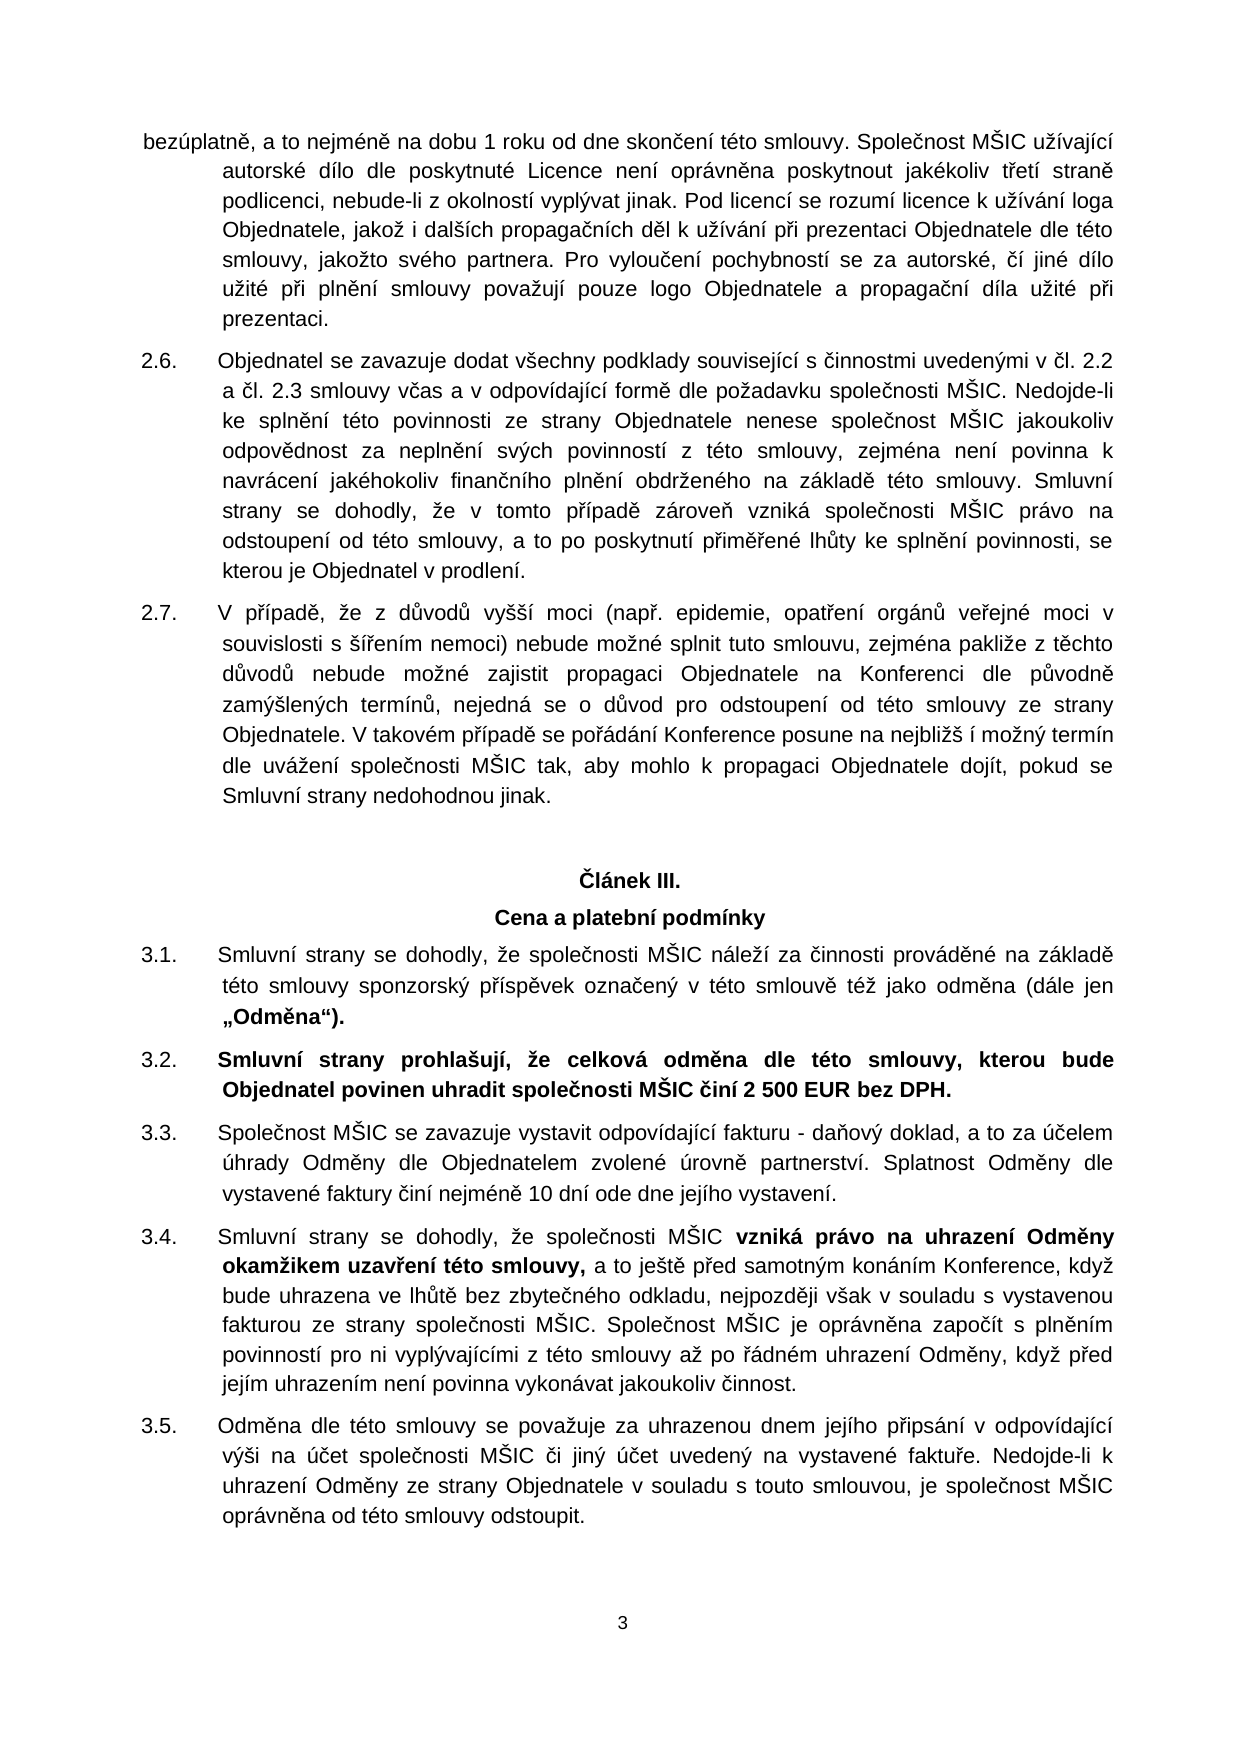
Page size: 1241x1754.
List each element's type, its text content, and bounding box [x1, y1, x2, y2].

text bezúplatně, a to nejméně na dobu 1 roku od dne skončení této smlouvy. Společnost MŠIC užívající autorské dílo dle poskytnuté Licence není oprávněna poskytnout jakékoliv třetí straně podlicenci, nebude-li z okolností vyplývat jinak. Pod licencí se rozumí licence k užívání loga Objednatele, jakož i dalších propagačních děl k užívání při prezentaci Objednatele dle této smlouvy, jakožto svého partnera. Pro vyloučení pochybností se za autorské, čí jiné dílo užité při plnění smlouvy považují pouze logo Objednatele a propagační díla užité při prezentaci. [143, 126, 1115, 332]
subtitle Cena a platební podmínky [145, 906, 1115, 930]
list V případě, že z důvodů vyšší moci (např. epidemie, opatření orgánů veřejné moci v souvislosti s šířením nemoci) nebude možné splnit tuto smlouvu, zejména pakliže z těchto důvodů nebude možné zajistit propagaci Objednatele na Konferenci dle původně zamýšlených termínů, nejedná se o důvod pro odstoupení od této smlouvy ze strany Objednatele. V takovém případě se pořádání Konference posune na nejbližš í možný termín dle uvážení společnosti MŠIC tak, aby mohlo k propagaci Objednatele dojít, pokud se Smluvní strany nedohodnou jinak. [141, 596, 1115, 810]
list Objednatel se zavazuje dodat všechny podklady související s činnostmi uvedenými v čl. 2.2 a čl. 2.3 smlouvy včas a v odpovídající formě dle požadavku společnosti MŠIC. Nedojde-li ke splnění této povinnosti ze strany Objednatele nenese společnost MŠIC jakoukoliv odpovědnost za neplnění svých povinností z této smlouvy, zejména není povinna k navrácení jakéhokoliv finančního plnění obdrženého na základě této smlouvy. Smluvní strany se dohodly, že v tomto případě zároveň vzniká společnosti MŠIC právo na odstoupení od této smlouvy, a to po poskytnutí přiměřené lhůty ke splnění povinnosti, se kterou je Objednatel v prodlení. [141, 344, 1115, 584]
subtitle Článek III. [145, 869, 1115, 893]
list Smluvní strany se dohodly, že společnosti MŠIC náleží za činnosti prováděné na základě této smlouvy sponzorský příspěvek označený v této smlouvě též jako odměna (dále jen „Odměna“). [141, 937, 1115, 1030]
list Odměna dle této smlouvy se považuje za uhrazenou dnem jejího připsání v odpovídající výši na účet společnosti MŠIC či jiný účet uvedený na vystavené faktuře. Nedojde-li k uhrazení Odměny ze strany Objednatele v souladu s touto smlouvou, je společnost MŠIC oprávněna od této smlouvy odstoupit. [141, 1410, 1115, 1530]
subtitle Smluvní strany prohlašují, že celková odměna dle této smlouvy, kterou bude Objednatel povinen uhradit společnosti MŠIC činí 2 500 EUR bez DPH. [141, 1044, 1115, 1104]
list Společnost MŠIC se zavazuje vystavit odpovídající fakturu - daňový doklad, a to za účelem úhrady Odměny dle Objednatelem zvolené úrovně partnerství. Splatnost Odměny dle vystavené faktury činí nejméně 10 dní ode dne jejího vystavení. [141, 1116, 1115, 1207]
list Smluvní strany se dohodly, že společnosti MŠIC vzniká právo na uhrazení Odměny okamžikem uzavření této smlouvy, a to ještě před samotným konáním Konference, když bude uhrazena ve lhůtě bez zbytečného odkladu, nejpozději však v souladu s vystavenou fakturou ze strany společnosti MŠIC. Společnost MŠIC je oprávněna započít s plněním povinností pro ni vyplývajícími z této smlouvy až po řádném uhrazení Odměny, když před jejím uhrazením není povinna vykonávat jakoukoliv činnost. [141, 1221, 1115, 1398]
